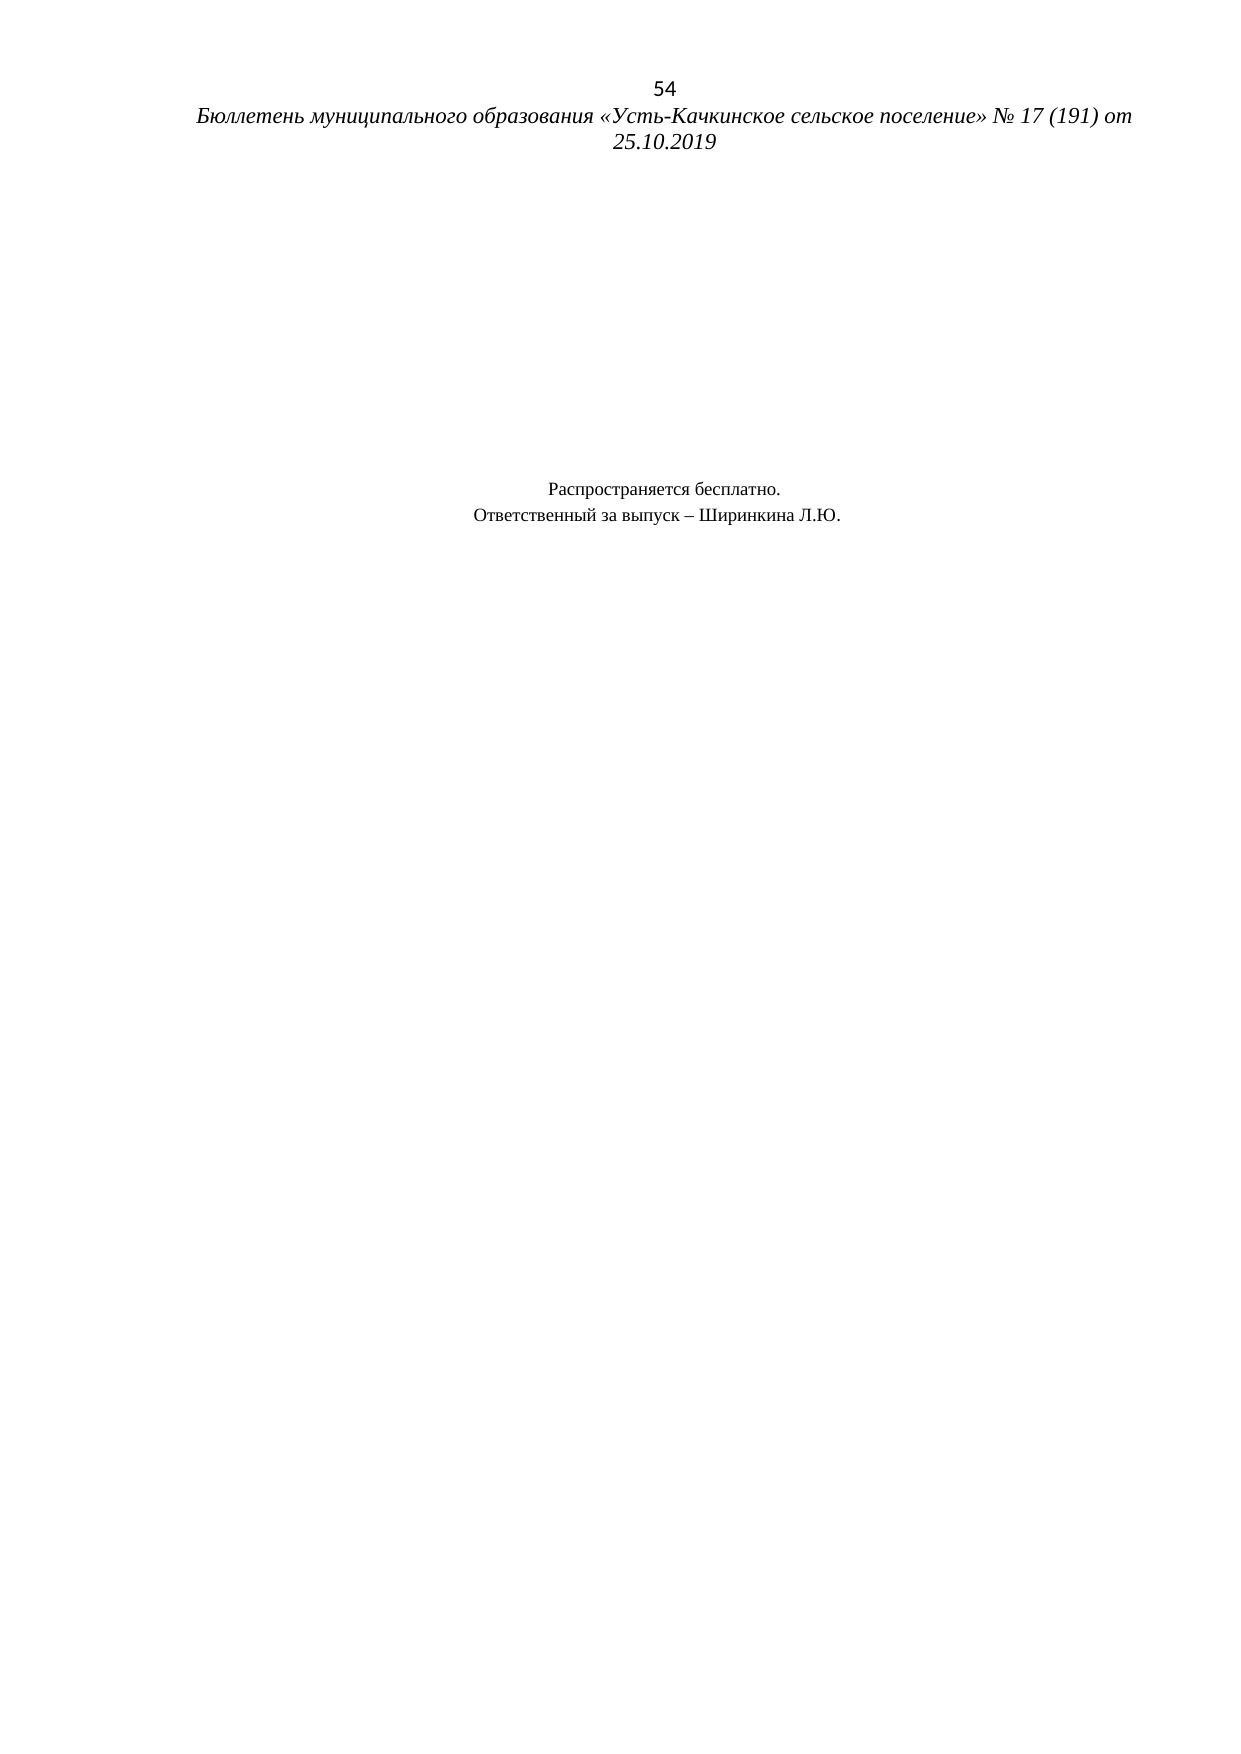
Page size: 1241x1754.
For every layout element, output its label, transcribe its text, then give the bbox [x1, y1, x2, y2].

text Ответственный за выпуск – Ширинкина Л.Ю. [162, 503, 1152, 526]
text Распространяется бесплатно. [177, 478, 1152, 500]
